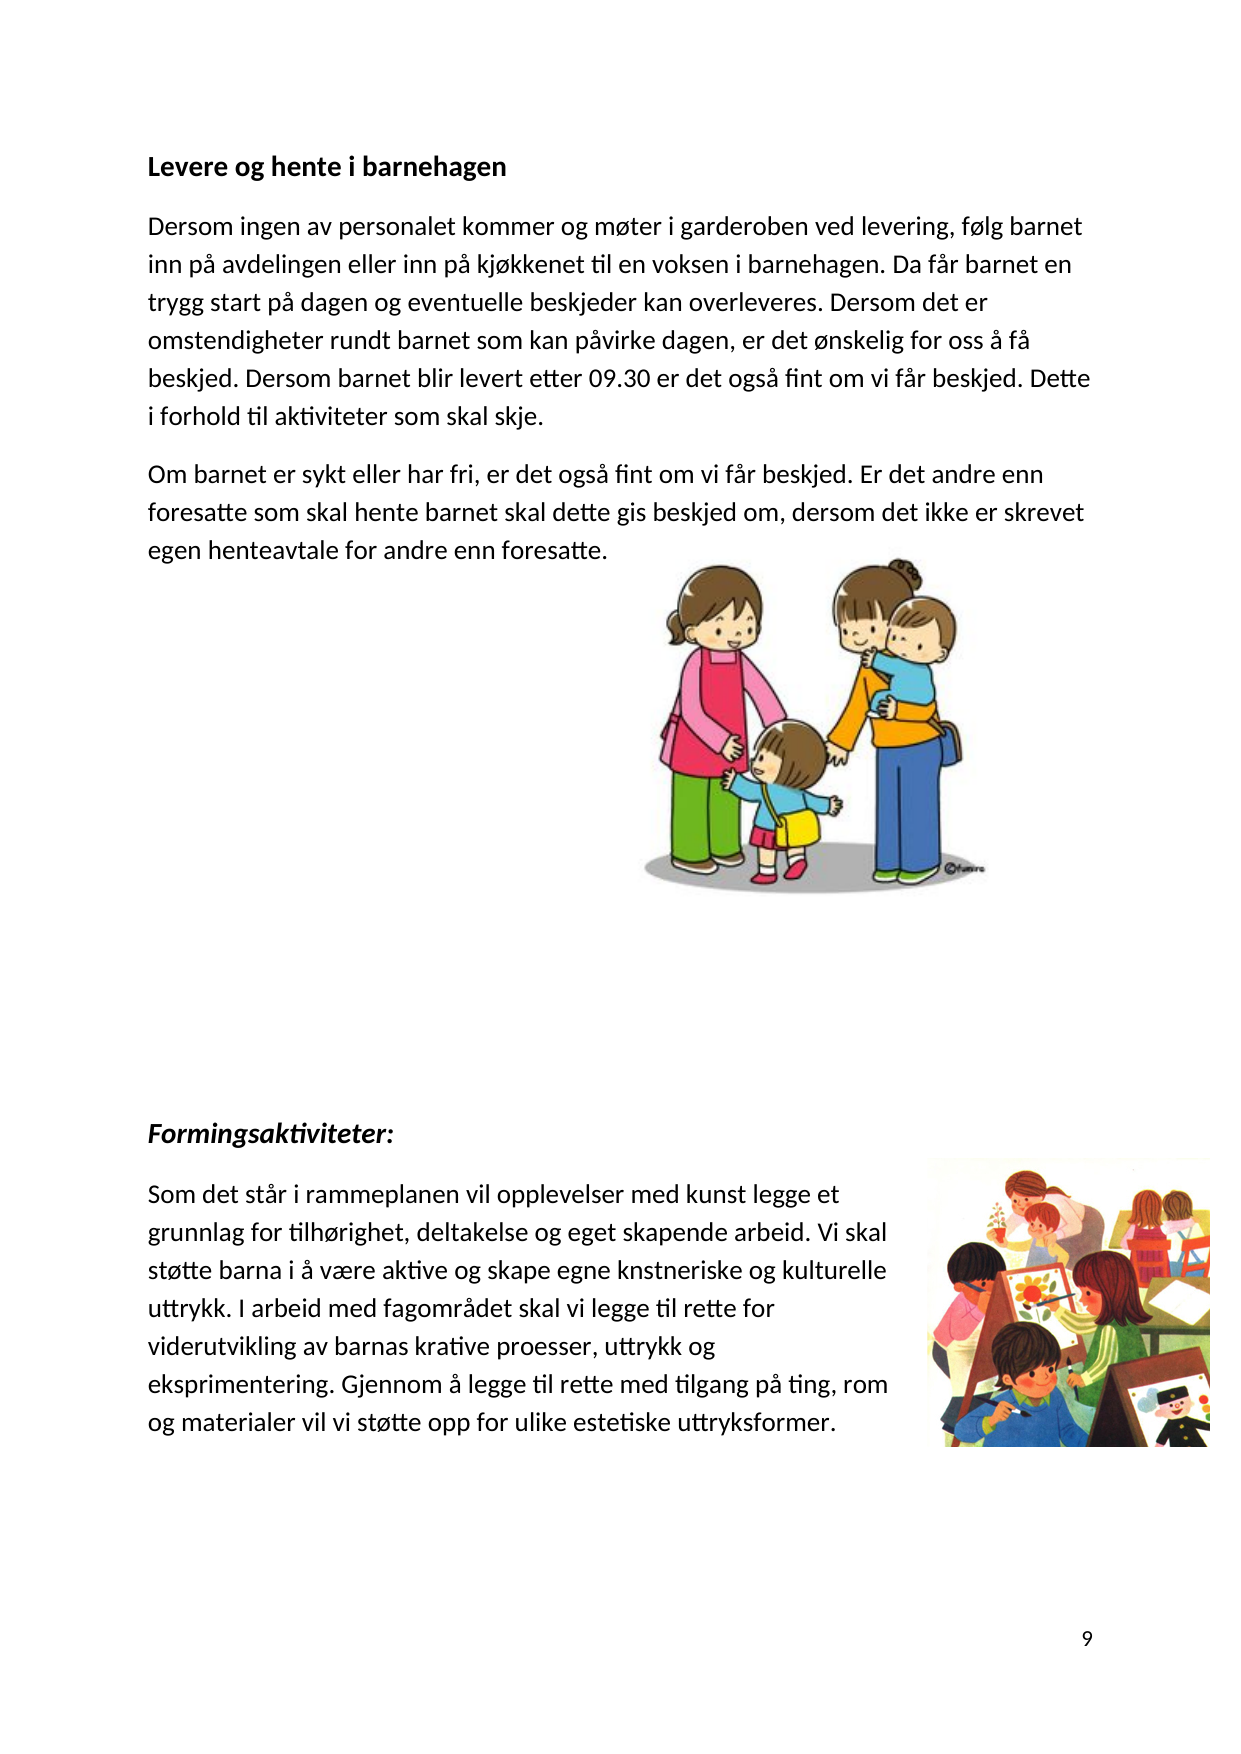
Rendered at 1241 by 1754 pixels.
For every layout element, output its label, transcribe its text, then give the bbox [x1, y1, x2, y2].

text Levere og hente i barnehagen [148, 148, 1093, 183]
text Formingsaktiviteter: [148, 1116, 1093, 1151]
picture [926, 1158, 1210, 1446]
text Som det står i rammeplanen vil opplevelser med kunst legge et grunnlag for tilhørighet, deltakelse og eget skapende arbeid. Vi skal støtte barna i å være aktive og skape egne knstneriske og kulturelle uttrykk. I arbeid med fagområdet skal vi legge til rette for viderutvikling av barnas krative proesser, uttrykk og eksprimentering. Gjennom å legge til rette med tilgang på ting, rom og materialer vil vi støtte opp for ulike estetiske uttryksformer. [148, 1177, 926, 1438]
picture [626, 567, 995, 903]
text Om barnet er sykt eller har fri, er det også fint om vi får beskjed. Er det andre enn foresatte som skal hente barnet skal dette gis beskjed om, dersom det ikke er skrevet egen henteavtale for andre enn foresatte. [148, 458, 1093, 567]
text Dersom ingen av personalet kommer og møter i garderoben ved levering, følg barnet inn på avdelingen eller inn på kjøkkenet til en voksen i barnehagen. Da får barnet en trygg start på dagen og eventuelle beskjeder kan overleveres. Dersom det er omstendigheter rundt barnet som kan påvirke dagen, er det ønskelig for oss å få beskjed. Dersom barnet blir levert etter 09.30 er det også fint om vi får beskjed. Dette i forhold til aktiviteter som skal skje. [148, 209, 1093, 432]
